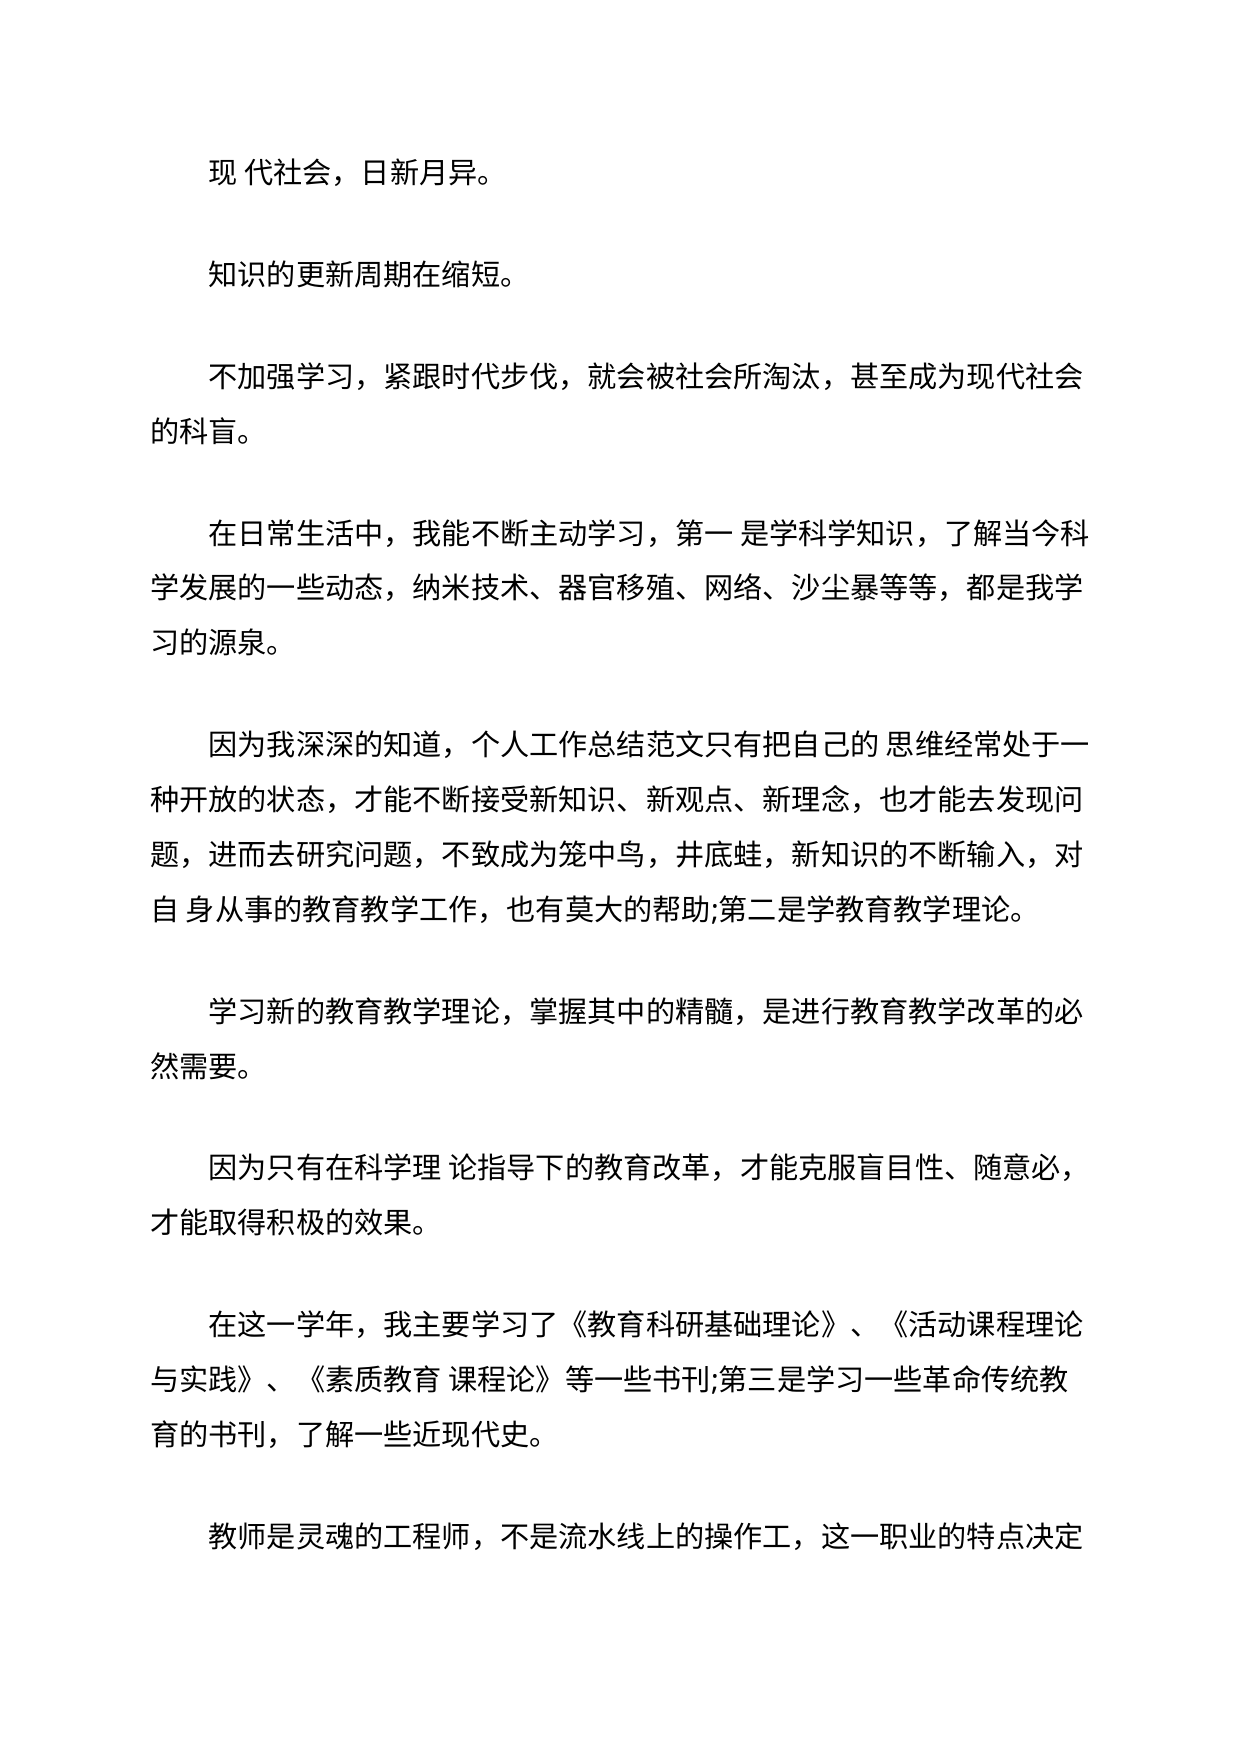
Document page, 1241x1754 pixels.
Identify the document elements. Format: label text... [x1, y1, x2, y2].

text 在这一学年，我主要学习了《教育科研基础理论》、《活动课程理论与实践》、《素质教育 课程论》等一些书刊;第三是学习一些革命传统教育的书刊，了解一些近现代史。 [150, 1302, 1090, 1454]
text 不加强学习，紧跟时代步伐，就会被社会所淘汰，甚至成为现代社会的科盲。 [150, 353, 1090, 451]
text 学习新的教育教学理论，掌握其中的精髓，是进行教育教学改革的必然需要。 [150, 988, 1090, 1086]
text 因为只有在科学理 论指导下的教育改革，才能克服盲目性、随意必，才能取得积极的效果。 [150, 1145, 1090, 1242]
text 在日常生活中，我能不断主动学习，第一 是学科学知识，了解当今科学发展的一些动态，纳米技术、器官移殖、网络、沙尘暴等等，都是我学习的源泉。 [150, 510, 1090, 662]
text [150, 1513, 1090, 1556]
text 知识的更新周期在缩短。 [150, 252, 1090, 294]
text 现 代社会，日新月异。 [150, 150, 1090, 192]
text 因为我深深的知道，个人工作总结范文只有把自己的 思维经常处于一种开放的状态，才能不断接受新知识、新观点、新理念，也才能去发现问题，进而去研究问题，不致成为笼中鸟，井底蛙，新知识的不断输入，对自 身从事的教育教学工作，也有莫大的帮助;第二是学教育教学理论。 [150, 722, 1090, 929]
